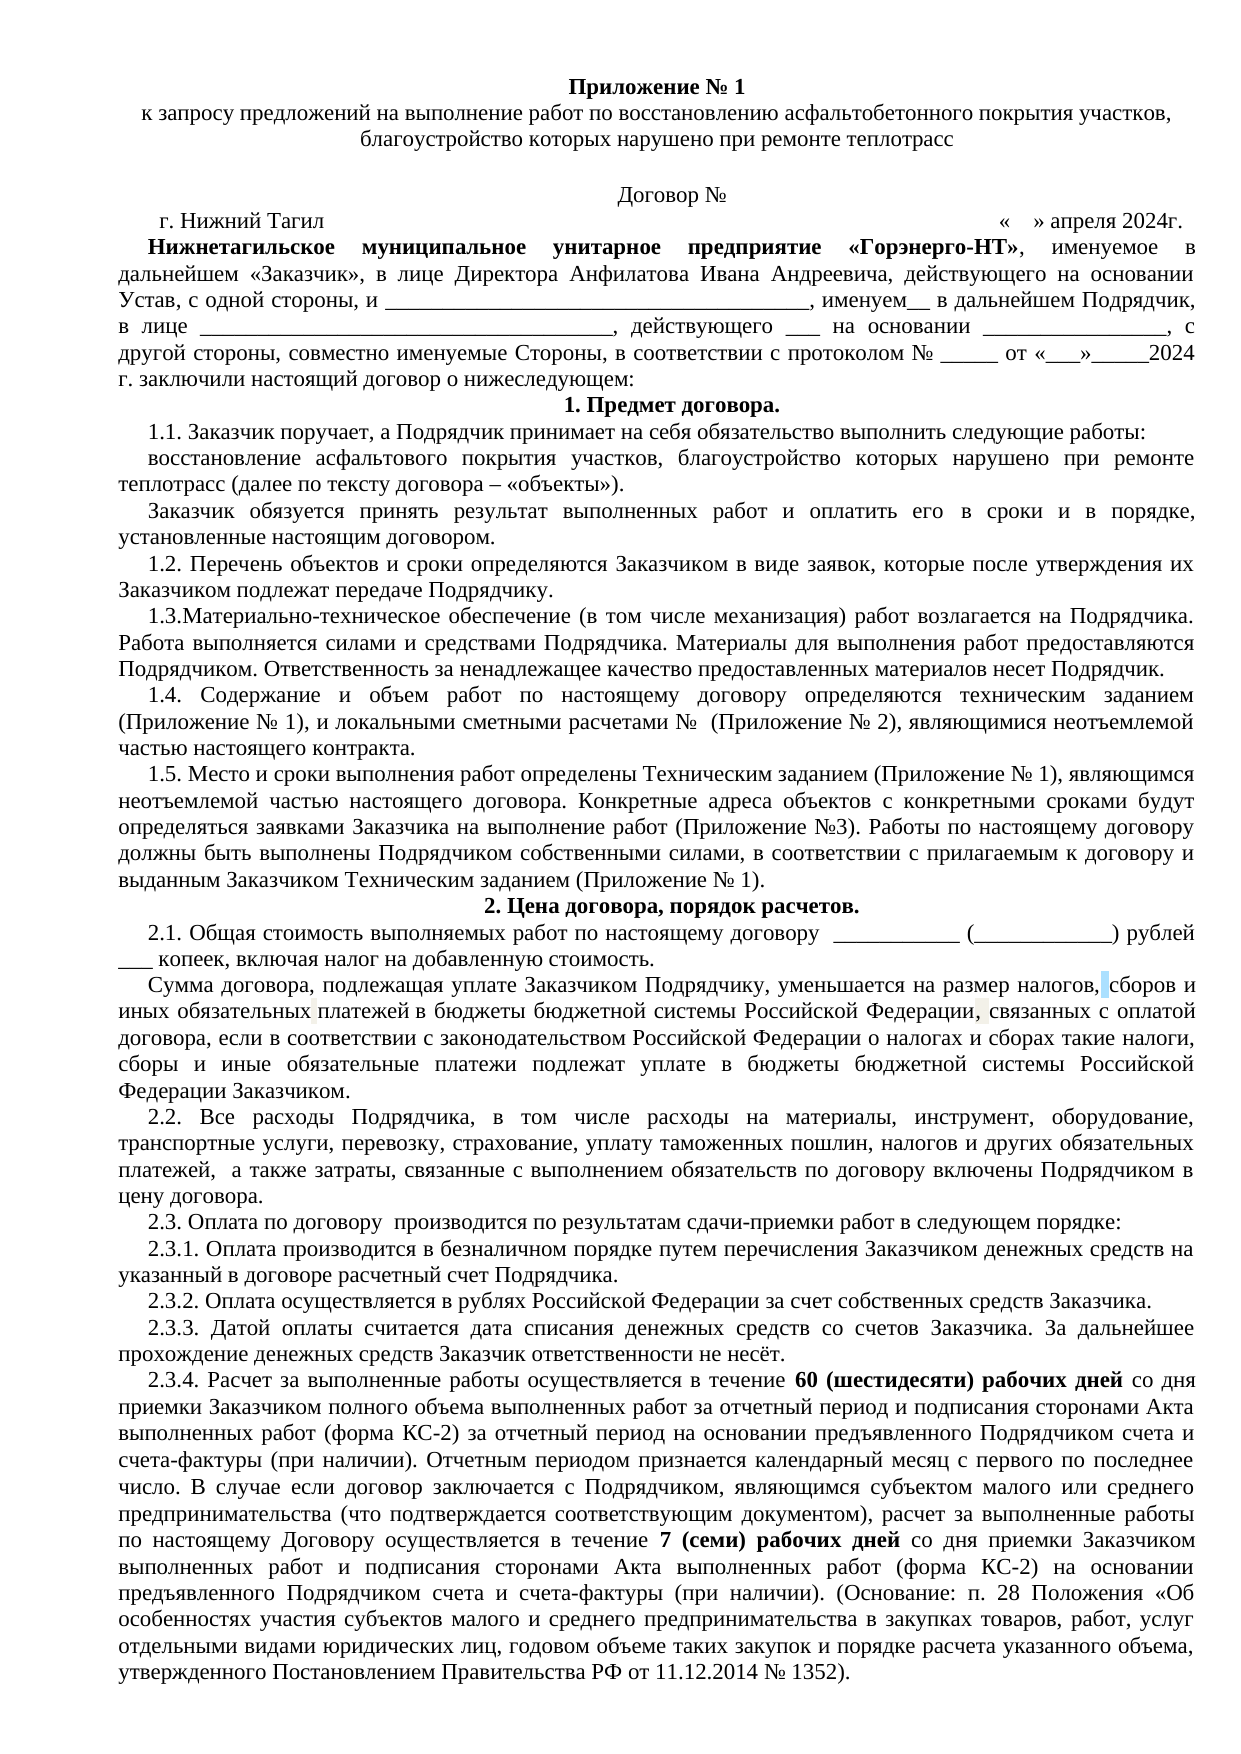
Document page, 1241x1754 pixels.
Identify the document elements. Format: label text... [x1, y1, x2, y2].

text 1.5. Место и сроки выполнения работ определены Техническим заданием (Приложение № 1), являющимся неотъемлемой частью настоящего договора. Конкретные адреса объектов с конкретными сроками будут определяться заявками Заказчика на выполнение работ (Приложение №3). Работы по настоящему договору должны быть выполнены Подрядчиком собственными силами, в соответствии с прилагаемым к договору и выданным Заказчиком Техническим заданием (Приложение № 1). [118, 760, 1196, 892]
text 2.3.2. Оплата осуществляется в рублях Российской Федерации за счет собственных средств Заказчика. [118, 1287, 1196, 1314]
text г. Нижний Тагил « » апреля 2024г. [118, 207, 1196, 233]
text Нижнетагильское муниципальное унитарное предприятие «Горэнерго-НТ», именуемое в дальнейшем «Заказчик», в лице Директора Анфилатова Ивана Андреевича, действующего на основании Устав, с одной стороны, и _____________________________________, именуем__ в дальнейшем Подрядчик, в лице ____________________________________, действующего ___ на основании ________________, с другой стороны, совместно именуемые Стороны, в соответствии с протоколом № _____ от «___»_____2024 г. заключили настоящий договор о нижеследующем: [118, 233, 1196, 391]
text 2.3.4. Расчет за выполненные работы осуществляется в течение 60 (шестидесяти) рабочих дней со дня приемки Заказчиком полного объема выполненных работ за отчетный период и подписания сторонами Акта выполненных работ (форма КС-2) за отчетный период на основании предъявленного Подрядчиком счета и счета-фактуры (при наличии). Отчетным периодом признается календарный месяц с первого по последнее число. В случае если договор заключается с Подрядчиком, являющимся субъектом малого или среднего предпринимательства (что подтверждается соответствующим документом), расчет за выполненные работы по настоящему Договору осуществляется в течение 7 (семи) рабочих дней со дня приемки Заказчиком выполненных работ и подписания сторонами Акта выполненных работ (форма КС-2) на основании предъявленного Подрядчиком счета и счета-фактуры (при наличии). (Основание: п. 28 Положения «Об особенностях участия субъектов малого и среднего предпринимательства в закупках товаров, работ, услуг отдельными видами юридических лиц, годовом объеме таких закупок и порядке расчета указанного объема, утвержденного Постановлением Правительства РФ от 11.12.2014 № 1352). [118, 1367, 1196, 1684]
text восстановление асфальтового покрытия участков, благоустройство которых нарушено при ремонте теплотрасс (далее по тексту договора – «объекты»). [118, 444, 1196, 497]
text 2.3.1. Оплата производится в безналичном порядке путем перечисления Заказчиком денежных средств на указанный в договоре расчетный счет Подрядчика. [118, 1235, 1196, 1287]
text Сумма договора, подлежащая уплате Заказчиком Подрядчику, уменьшается на размер налогов, сборов и иных обязательных платежей в бюджеты бюджетной системы Российской Федерации, связанных с оплатой договора, если в соответствии с законодательством Российской Федерации о налогах и сборах такие налоги, сборы и иные обязательные платежи подлежат уплате в бюджеты бюджетной системы Российской Федерации Заказчиком. [118, 971, 1196, 1103]
text 2. Цена договора, порядок расчетов. [118, 892, 1196, 918]
text 2.3. Оплата по договору производится по результатам сдачи-приемки работ в следующем порядке: [118, 1208, 1193, 1235]
text 1.2. Перечень объектов и сроки определяются Заказчиком в виде заявок, которые после утверждения их Заказчиком подлежат передаче Подрядчику. [118, 549, 1196, 602]
text 1. Предмет договора. [118, 391, 1196, 418]
text 2.2. Все расходы Подрядчика, в том числе расходы на материалы, инструмент, оборудование, транспортные услуги, перевозку, страхование, уплату таможенных пошлин, налогов и других обязательных платежей, а также затраты, связанные с выполнением обязательств по договору включены Подрядчиком в цену договора. [118, 1103, 1196, 1208]
text Заказчик обязуется принять результат выполненных работ и оплатить его в сроки и в порядке, установленные настоящим договором. [118, 497, 1196, 549]
text 2.1. Общая стоимость выполняемых работ по настоящему договору ___________ (____________) рублей ___ копеек, включая налог на добавленную стоимость. [118, 918, 1196, 971]
text Договор № [118, 181, 1196, 207]
text Приложение № 1 к запросу предложений на выполнение работ по восстановлению асфальтобетонного покрытия участков, благоустройство которых нарушено при ремонте теплотрасс [118, 73, 1196, 152]
text 1.4. Содержание и объем работ по настоящему договору определяются техническим заданием (Приложение № 1), и локальными сметными расчетами № (Приложение № 2), являющимися неотъемлемой частью настоящего контракта. [118, 681, 1196, 760]
text 2.3.3. Датой оплаты считается дата списания денежных средств со счетов Заказчика. За дальнейшее прохождение денежных средств Заказчик ответственности не несёт. [118, 1314, 1196, 1367]
text 1.1. Заказчик поручает, а Подрядчик принимает на себя обязательство выполнить следующие работы: [118, 418, 1196, 444]
text 1.3.Материально-техническое обеспечение (в том числе механизация) работ возлагается на Подрядчика. Работа выполняется силами и средствами Подрядчика. Материалы для выполнения работ предоставляются Подрядчиком. Ответственность за ненадлежащее качество предоставленных материалов несет Подрядчик. [118, 602, 1196, 681]
